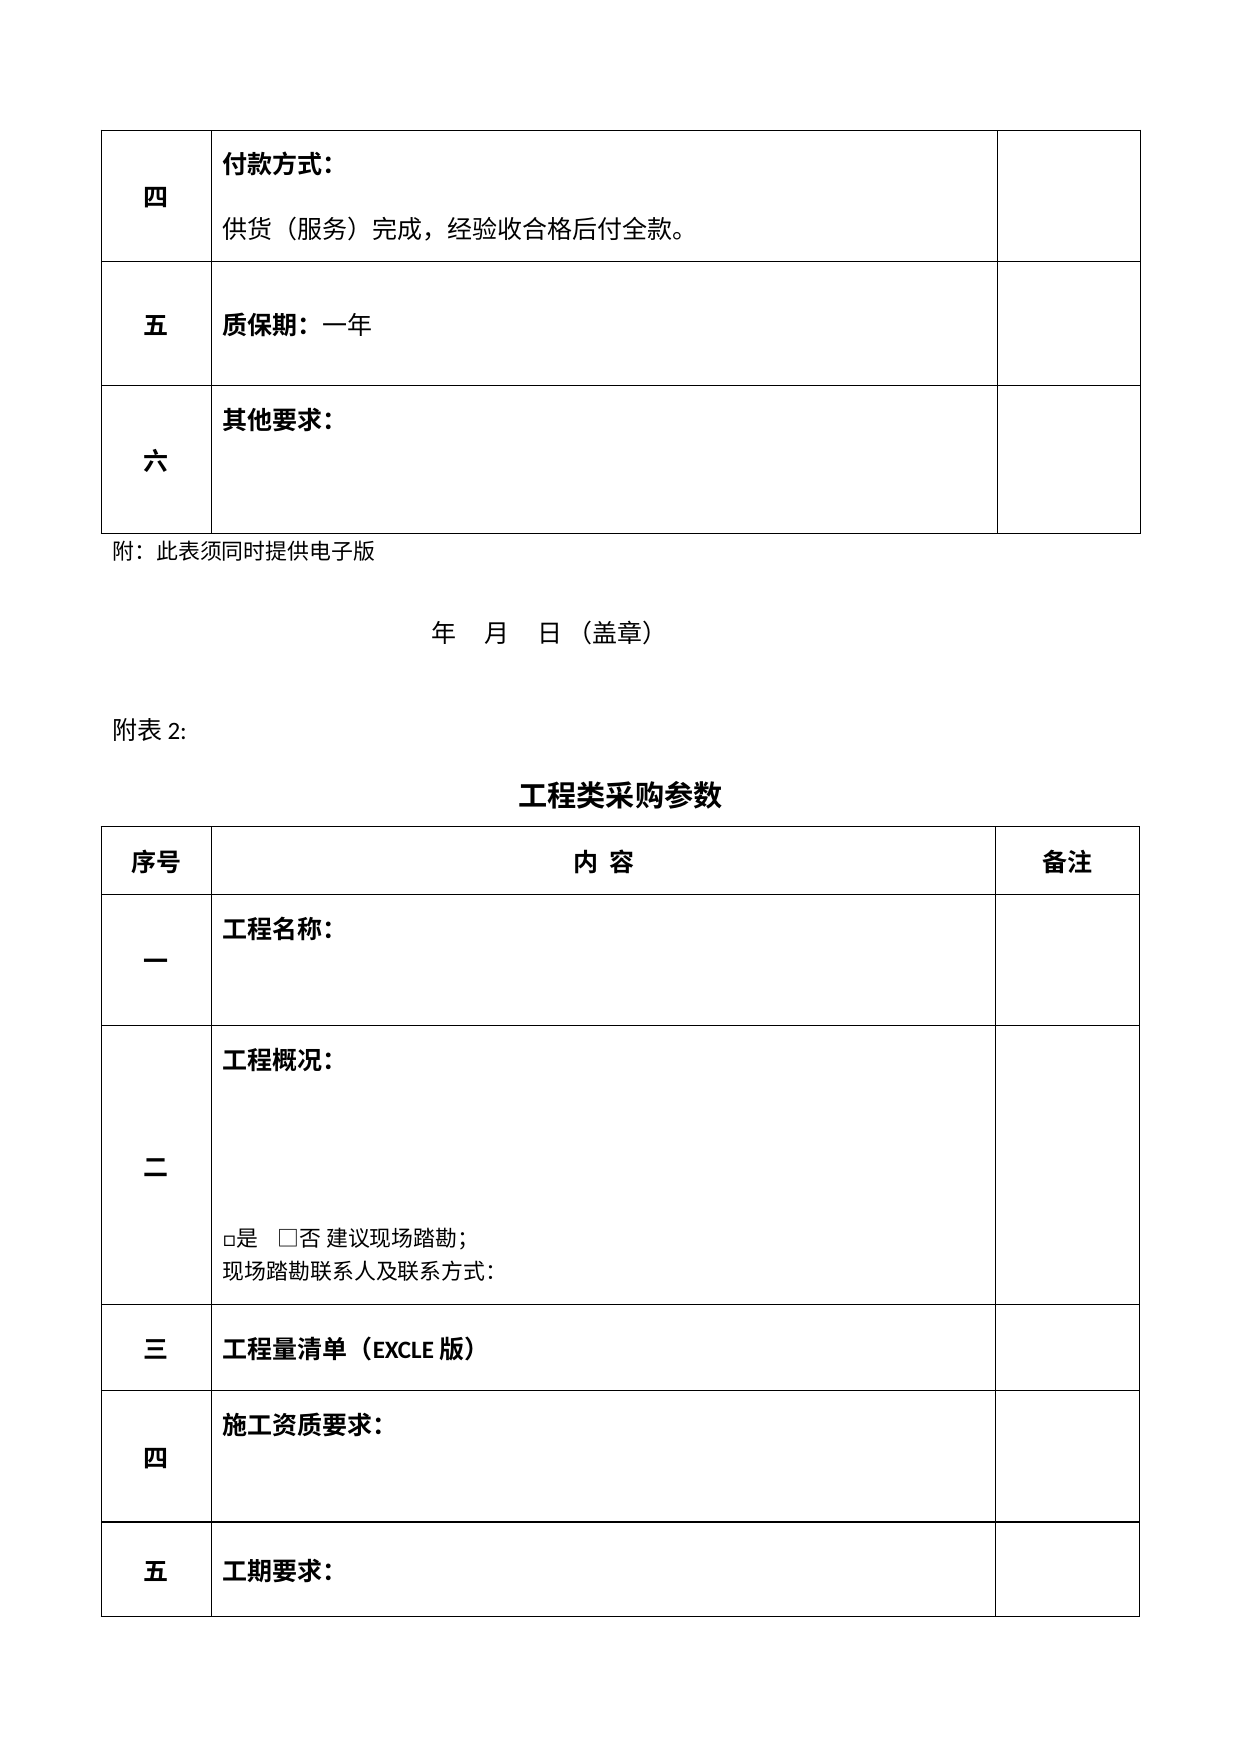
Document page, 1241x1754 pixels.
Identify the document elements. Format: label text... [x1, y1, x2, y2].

table_cell 工程量清单（EXCLE版） [212, 1305, 995, 1390]
table_cell 其他要求： [212, 386, 997, 533]
table_cell 六 [102, 386, 211, 533]
table_cell 付款方式： 供货（服务）完成，经验收合格后付全款。 [212, 131, 997, 261]
table_cell 四 [102, 1391, 211, 1521]
table_cell [998, 386, 1140, 533]
table_cell 质保期：一年 [212, 262, 997, 385]
table_cell 五 [102, 262, 211, 385]
table_cell [996, 1391, 1139, 1521]
text 工程类采购参数 [112, 761, 1128, 826]
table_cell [212, 1523, 995, 1616]
table_cell [996, 1305, 1139, 1390]
table_cell 施工资质要求： [212, 1391, 995, 1521]
table_header 内 容 [212, 827, 995, 894]
table_cell 一 [102, 895, 211, 1025]
text 附：此表须同时提供电子版 [112, 534, 1128, 566]
table_cell [996, 1523, 1139, 1616]
table_cell 四 [102, 131, 211, 261]
table_cell 工程概况： □是 □否 建议现场踏勘； 现场踏勘联系人及联系方式： [212, 1026, 995, 1304]
table_cell [996, 1026, 1139, 1304]
table_cell [998, 131, 1140, 261]
table_cell 五 [102, 1523, 211, 1616]
text 附表2: [112, 696, 1128, 761]
table_cell 三 [102, 1305, 211, 1390]
table_cell [998, 262, 1140, 385]
table_header 序号 [102, 827, 211, 894]
table_cell 工程名称： [212, 895, 995, 1025]
table_cell 二 [102, 1026, 211, 1304]
table_cell [996, 895, 1139, 1025]
text 年 月 日 （盖章） [112, 599, 1128, 664]
table_header 备注 [996, 827, 1139, 894]
